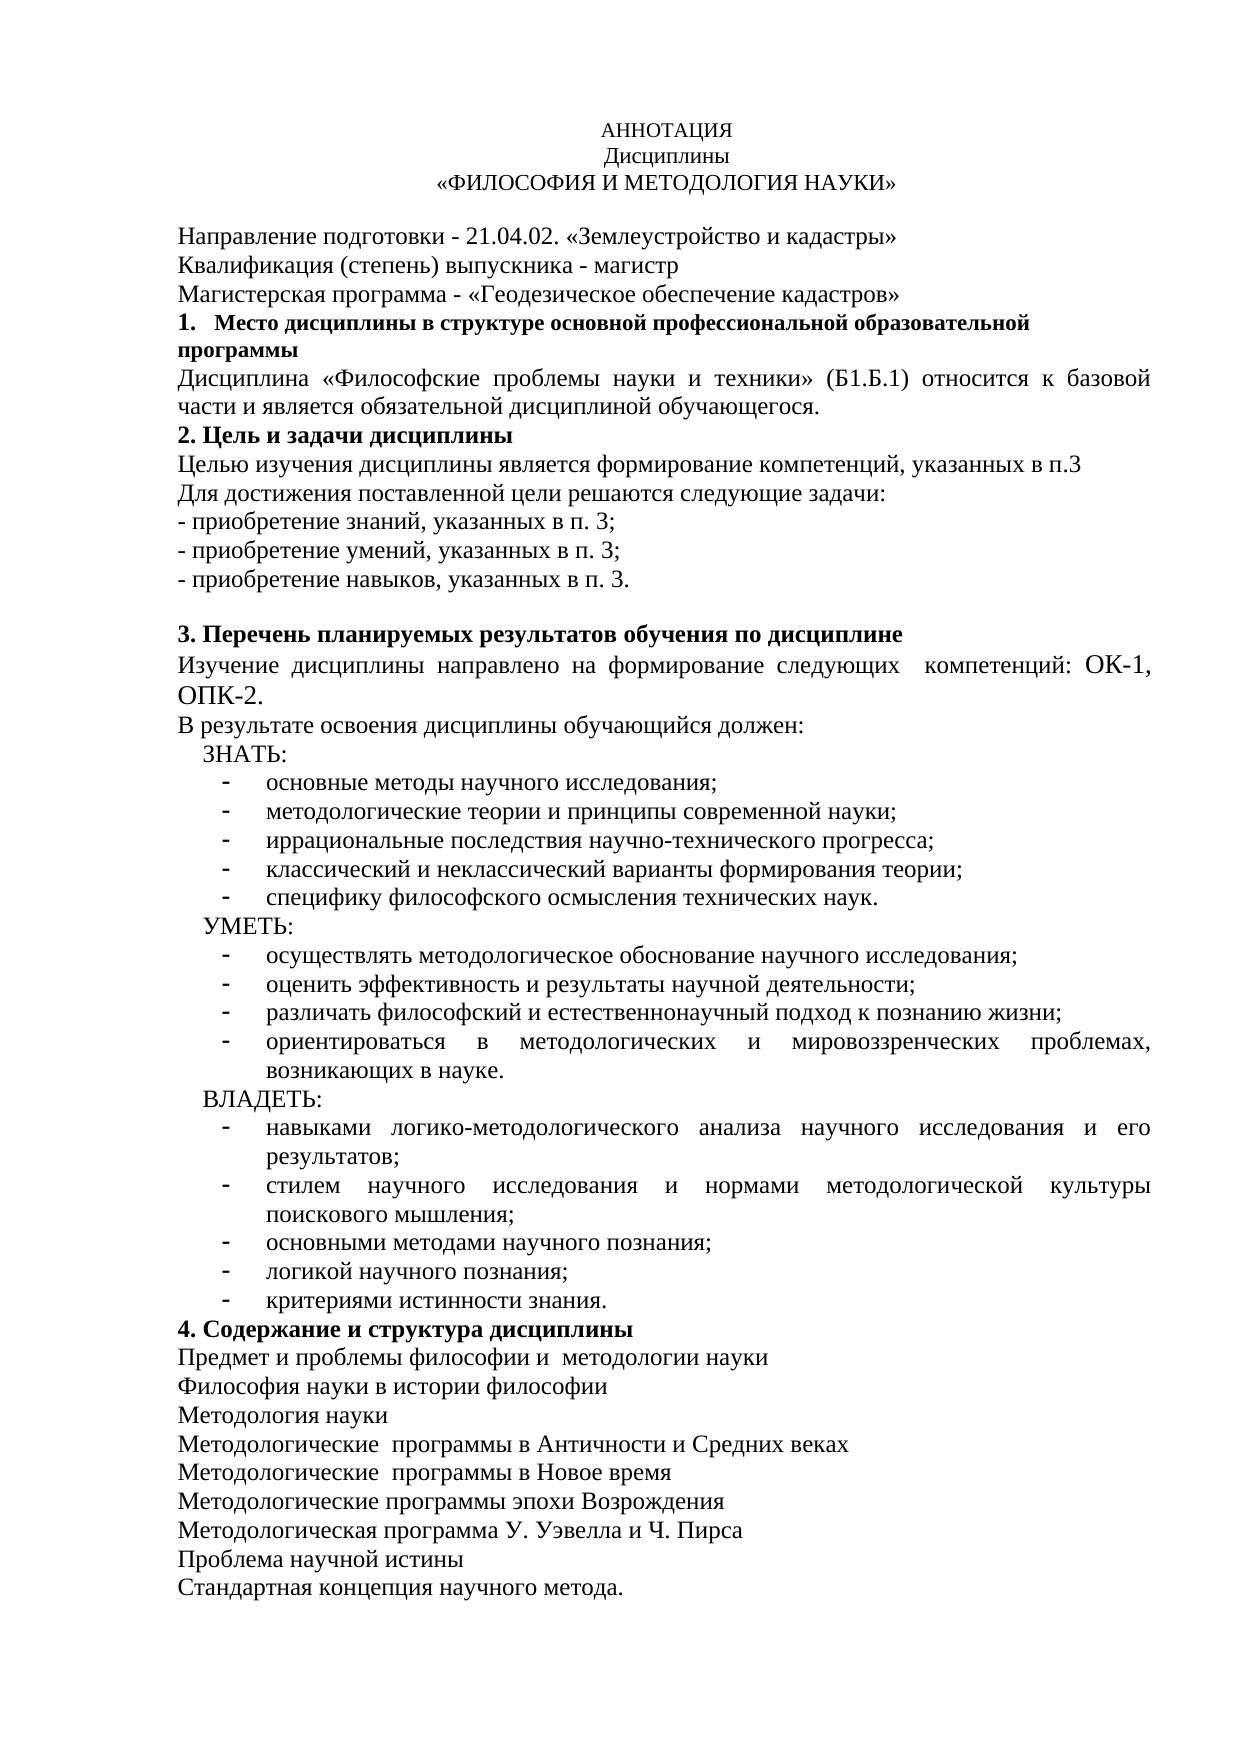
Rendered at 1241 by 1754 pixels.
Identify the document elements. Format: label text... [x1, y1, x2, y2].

text УМЕТЬ: [177, 911, 1152, 940]
text Методологические программы в Античности и Средних веках [177, 1429, 1152, 1457]
text АННОТАЦИЯ [181, 118, 1152, 142]
text Стандартная концепция научного метода. [177, 1572, 1152, 1601]
text 4. Содержание и структура дисциплины [177, 1314, 1152, 1342]
text ЗНАТЬ: [177, 739, 1152, 767]
text Проблема научной истины [177, 1544, 1152, 1572]
list основные методы научного исследования; [222, 767, 1152, 796]
text В результате освоения дисциплины обучающийся должен: [177, 710, 1152, 739]
text «ФИЛОСОФИЯ И МЕТОДОЛОГИЯ НАУКИ» [181, 168, 1152, 195]
text Методологические программы эпохи Возрождения [177, 1486, 1152, 1515]
text Методологическая программа У. Уэвелла и Ч. Пирса [177, 1515, 1152, 1544]
list критериями истинности знания. [222, 1285, 1152, 1314]
text Для достижения поставленной цели решаются следующие задачи: [177, 478, 1152, 506]
text ВЛАДЕТЬ: [177, 1084, 1152, 1112]
list стилем научного исследования и нормами методологической культуры поискового мышления; [222, 1170, 1152, 1227]
text Дисциплина «Философские проблемы науки и техники» (Б1.Б.1) относится к базовой части и является обязательной дисциплиной обучающегося. [177, 363, 1152, 420]
list иррациональные последствия научно-технического прогресса; [222, 825, 1152, 854]
list навыками логико-методологического анализа научного исследования и его результатов; [222, 1112, 1152, 1170]
list логикой научного познания; [222, 1256, 1152, 1285]
text 2. Цель и задачи дисциплины [177, 420, 1152, 449]
text Дисциплины [181, 142, 1152, 168]
text Предмет и проблемы философии и методологии науки [177, 1342, 1152, 1371]
text Методологические программы в Новое время [177, 1457, 1152, 1486]
text - приобретение знаний, указанных в п. 3; [177, 506, 1152, 535]
text Методология науки [177, 1400, 1152, 1429]
list классический и неклассический варианты формирования теории; [222, 854, 1152, 882]
list оценить эффективность и результаты научной деятельности; [222, 969, 1152, 997]
text Целью изучения дисциплины является формирование компетенций, указанных в п.3 [177, 449, 1152, 478]
list осуществлять методологическое обоснование научного исследования; [222, 940, 1152, 969]
text Магистерская программа - «Геодезическое обеспечение кадастров» [177, 279, 1152, 307]
list Место дисциплины в структуре основной профессиональной образовательной программы [177, 307, 1152, 363]
list методологические теории и принципы современной науки; [222, 796, 1152, 825]
text - приобретение навыков, указанных в п. 3. [177, 564, 1152, 593]
text Квалификация (степень) выпускника - магистр [177, 250, 1152, 279]
text Направление подготовки - 21.04.02. «Землеустройство и кадастры» [177, 221, 1152, 250]
text - приобретение умений, указанных в п. 3; [177, 535, 1152, 564]
text Изучение дисциплины направлено на формирование следующих компетенций: ОК-1, ОПК-2. [177, 648, 1152, 710]
list различать философский и естественнонаучный подход к познанию жизни; [222, 997, 1152, 1026]
list основными методами научного познания; [222, 1227, 1152, 1256]
list ориентироваться в методологических и мировоззренческих проблемах, возникающих в науке. [222, 1026, 1152, 1084]
list специфику философского осмысления технических наук. [222, 882, 1152, 911]
text 3. Перечень планируемых результатов обучения по дисциплине [177, 619, 1152, 648]
text Философия науки в истории философии [177, 1371, 1152, 1400]
